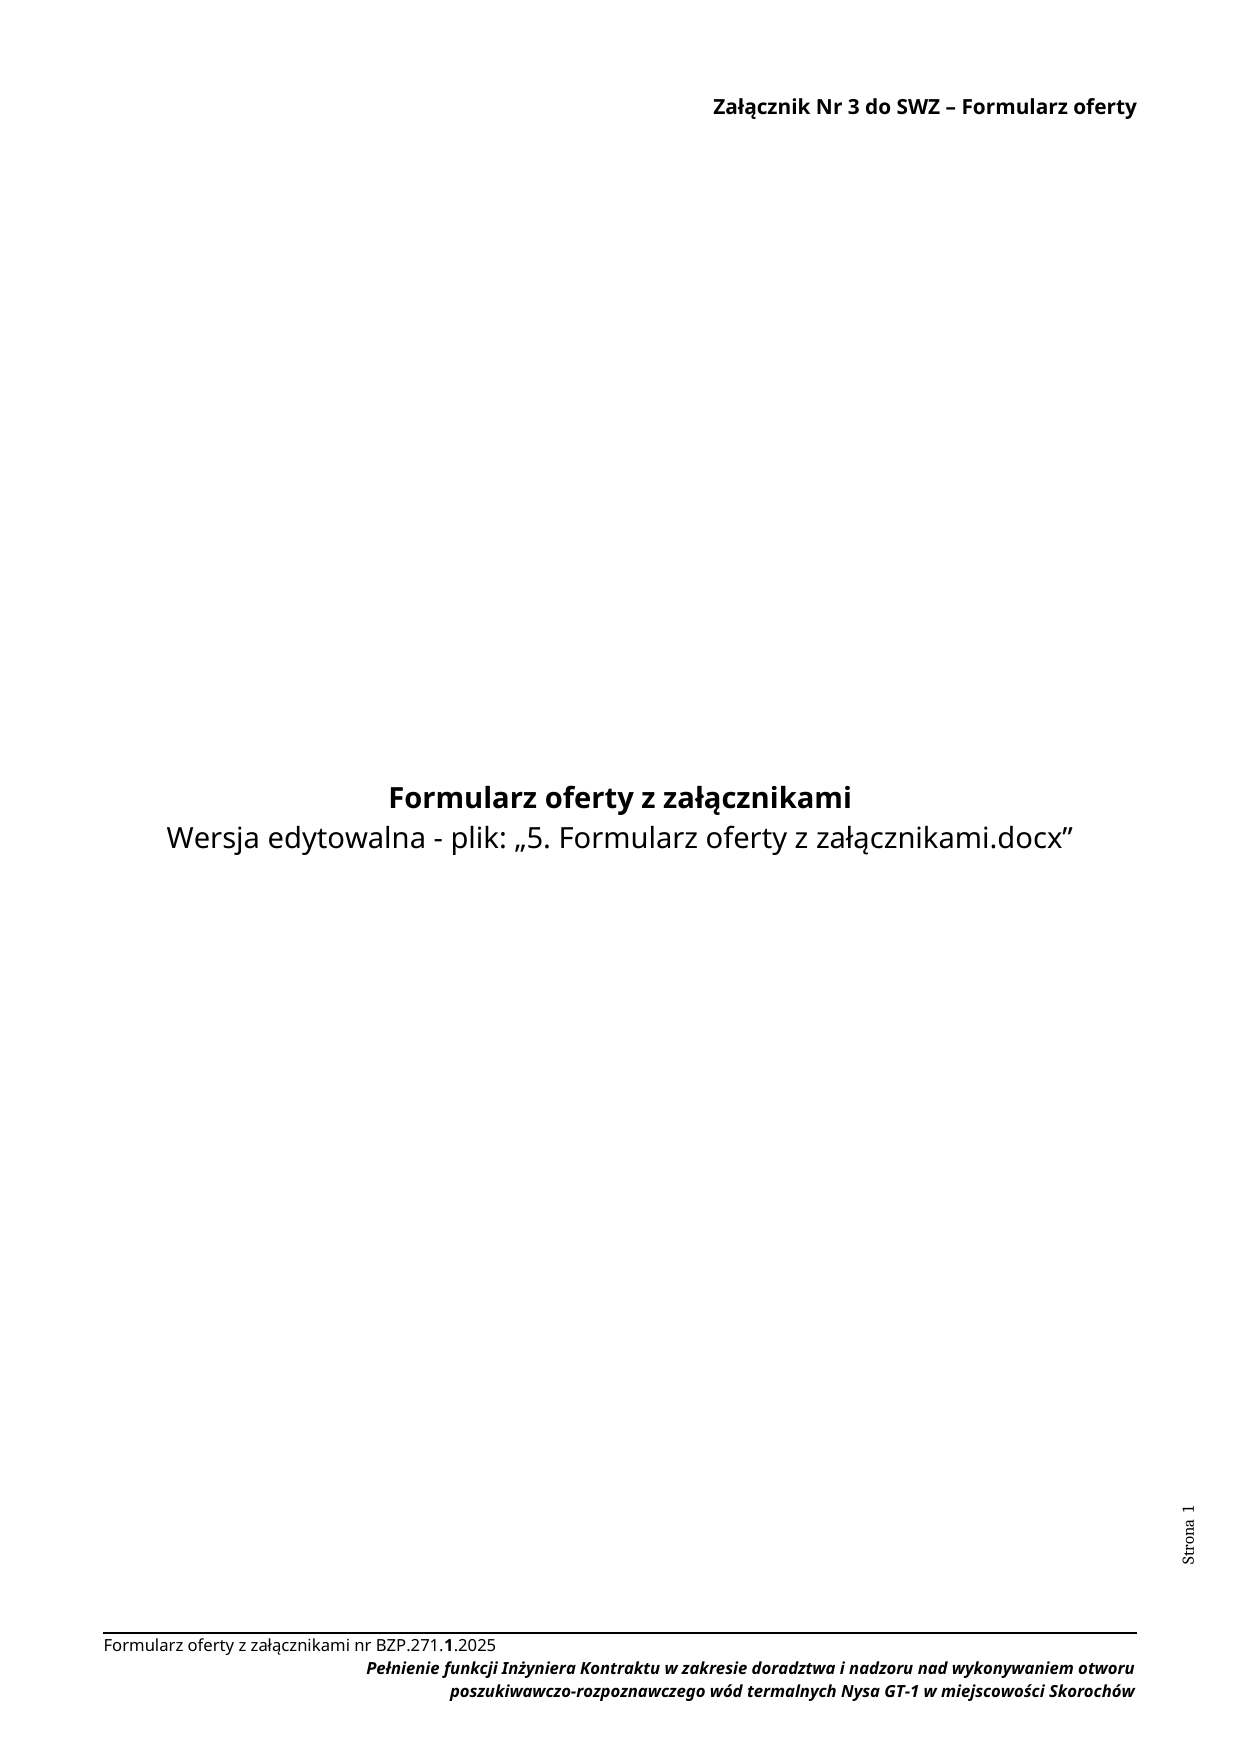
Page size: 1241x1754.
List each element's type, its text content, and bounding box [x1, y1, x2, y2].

text Formularz oferty z załącznikami [103, 778, 1137, 817]
text Załącznik Nr 3 do SWZ – Formularz oferty [103, 92, 1137, 121]
text Wersja edytowalna - plik: „5. Formularz oferty z załącznikami.docx” [103, 817, 1137, 857]
